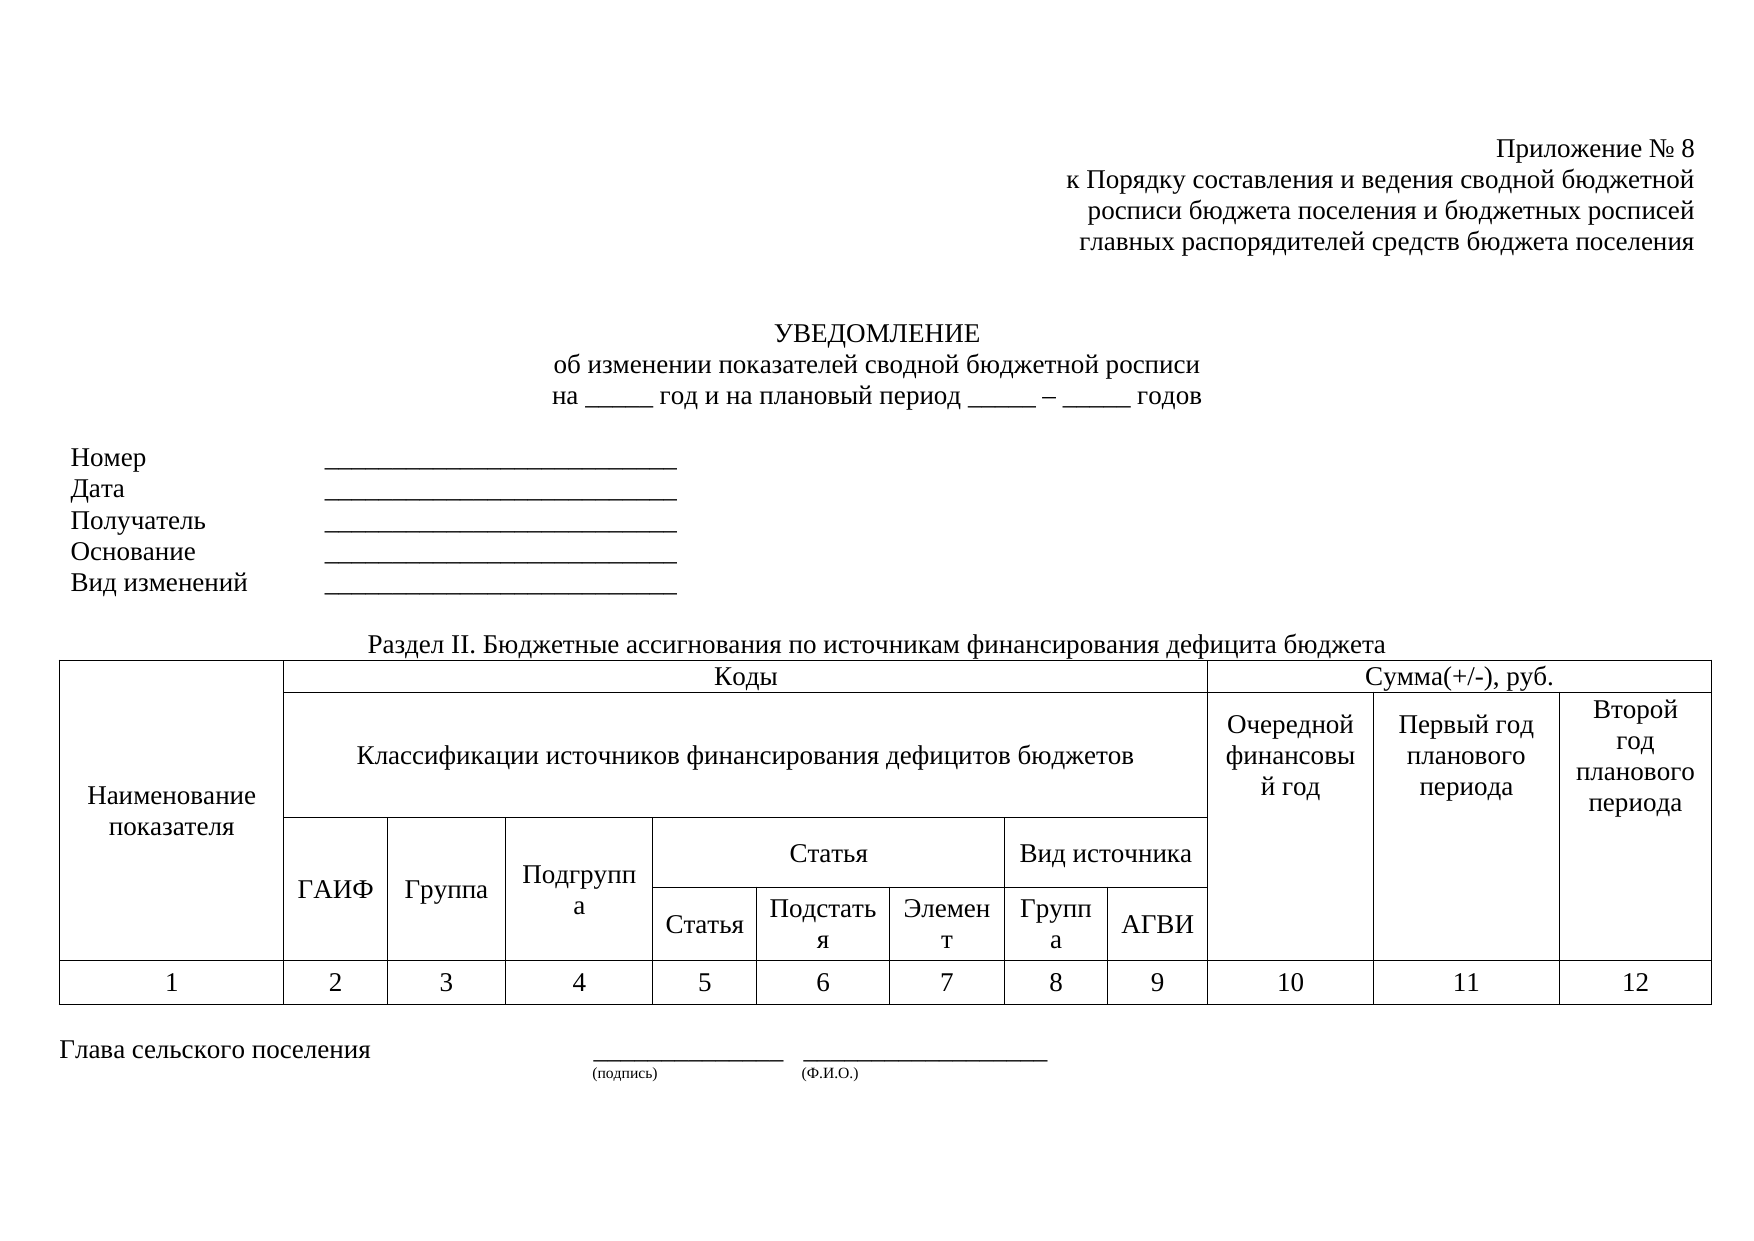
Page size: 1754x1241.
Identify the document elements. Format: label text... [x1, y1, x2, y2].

table_cell Статья [653, 888, 756, 960]
text на _____ год и на плановый период _____ – _____ годов [59, 379, 1695, 410]
table_cell 1 [60, 961, 283, 1003]
table_cell 5 [653, 961, 756, 1003]
table_cell 8 [1005, 961, 1107, 1003]
table_cell Группа [1005, 888, 1107, 960]
table_cell 6 [757, 961, 889, 1003]
table_header Коды [284, 661, 1207, 692]
text Раздел II. Бюджетные ассигнования по источникам финансирования дефицита бюджета [59, 628, 1695, 659]
table_cell 2 [284, 961, 387, 1003]
table_header Наименование показателя [60, 661, 283, 960]
table_cell Классификации источников финансирования дефицитов бюджетов [284, 693, 1207, 817]
table_cell 10 [1208, 961, 1373, 1003]
table_cell 4 [506, 961, 652, 1003]
table_cell АГВИ [1108, 888, 1207, 960]
text росписи бюджета поселения и бюджетных росписей [59, 194, 1695, 225]
table_cell 11 [1374, 961, 1559, 1003]
table_cell Второй год планового периода [1560, 693, 1711, 817]
text Глава сельского поселения ______________ __________________ [59, 1035, 1695, 1065]
text к Порядку составления и ведения сводной бюджетной [59, 163, 1695, 194]
table_cell 7 [890, 961, 1004, 1003]
table_cell __________________________ [313, 504, 751, 535]
table_cell Элемент [890, 888, 1004, 960]
table_cell __________________________ [313, 566, 751, 597]
table_header __________________________ [313, 441, 751, 473]
table_header Номер [59, 441, 313, 473]
table_cell __________________________ [313, 535, 751, 566]
table_cell [1374, 817, 1559, 960]
table_header Сумма(+/-), руб. [1208, 661, 1711, 692]
text (подпись) (Ф.И.О.) [59, 1065, 1695, 1095]
table_cell Вид источника [1005, 818, 1207, 887]
table_cell Дата [59, 473, 313, 504]
table_cell 9 [1108, 961, 1207, 1003]
text главных распорядителей средств бюджета поселения [59, 225, 1695, 256]
table_cell Вид изменений [59, 566, 313, 597]
table_cell Основание [59, 535, 313, 566]
table_cell __________________________ [313, 473, 751, 504]
table_cell Первый год планового периода [1374, 693, 1559, 817]
table_cell Статья [653, 818, 1004, 887]
table_cell Получатель [59, 504, 313, 535]
text Приложение № 8 [59, 133, 1695, 163]
text УВЕДОМЛЕНИЕ [59, 317, 1695, 348]
table_cell Группа [388, 818, 505, 960]
table_cell Очередной финансовый год [1208, 693, 1373, 817]
table_cell 12 [1560, 961, 1711, 1003]
text об изменении показателей сводной бюджетной росписи [59, 348, 1695, 379]
table_cell Подгруппа [506, 818, 652, 960]
table_cell [1208, 817, 1373, 960]
table_cell 3 [388, 961, 505, 1003]
table_cell Подстатья [757, 888, 889, 960]
table_cell ГАИФ [284, 818, 387, 960]
table_cell [1560, 817, 1711, 960]
